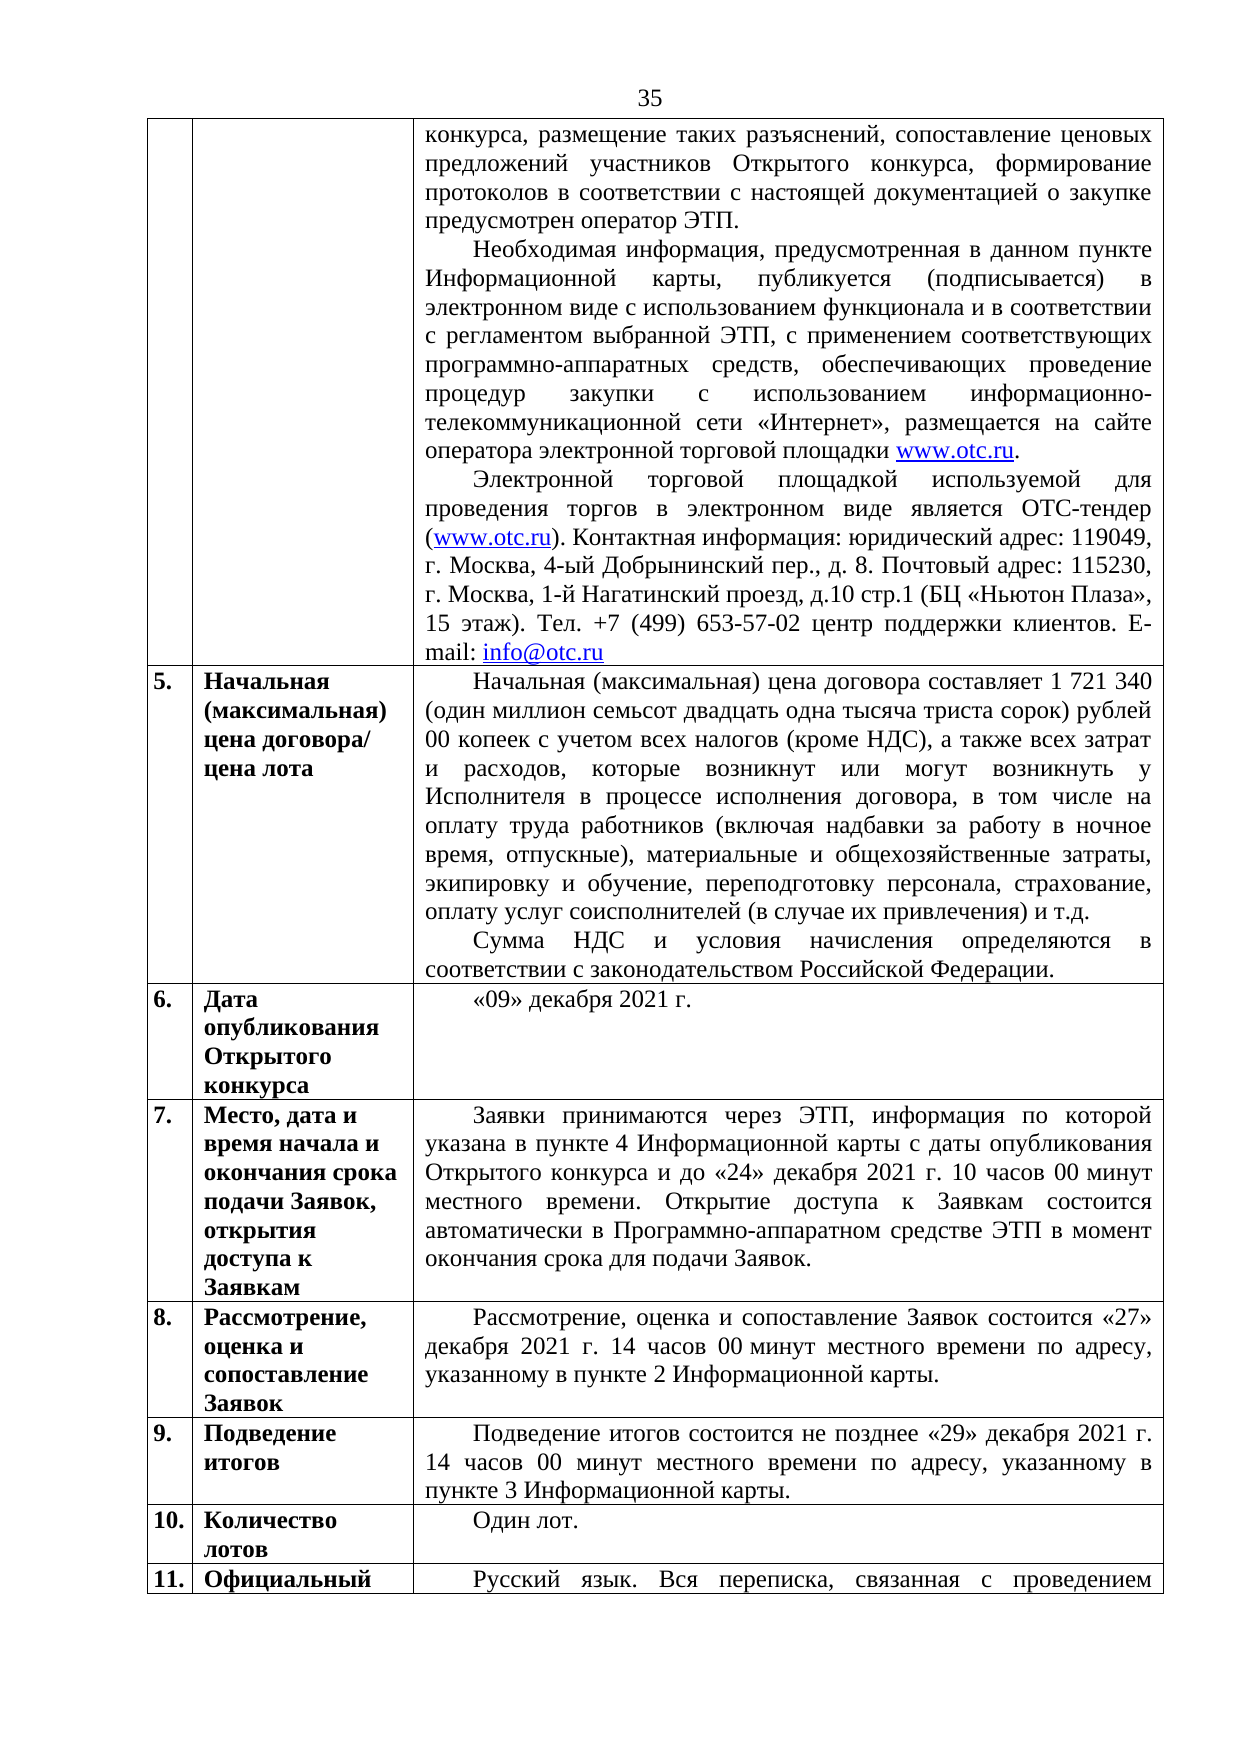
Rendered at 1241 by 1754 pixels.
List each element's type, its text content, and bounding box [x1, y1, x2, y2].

table_cell Место, дата и время начала и окончания срока подачи Заявок, открытия доступа к Заявкам [193, 1100, 413, 1301]
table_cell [414, 1564, 1163, 1593]
table_cell 11. [148, 1564, 192, 1593]
table_cell 4. [148, 119, 192, 665]
table_cell Заявки принимаются через ЭТП, информация по которой указана в пункте 4 Информационной карты с даты опубликования Открытого конкурса и до «24» декабря 2021 г. 10 часов 00 минут местного времени. Открытие доступа к Заявкам состоится автоматически в Программно-аппаратном средстве ЭТП в момент окончания срока для подачи Заявок. [414, 1100, 1163, 1301]
table_cell 6. [148, 984, 192, 1099]
table_cell 7. [148, 1100, 192, 1301]
table_cell Рассмотрение, оценка и сопоставление Заявок состоится «27» декабря 2021 г. 14 часов 00 минут местного времени по адресу, указанному в пункте 2 Информационной карты. [414, 1302, 1163, 1417]
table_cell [414, 119, 1163, 665]
table_cell 8. [148, 1302, 192, 1417]
table_cell Один лот. [414, 1505, 1163, 1563]
table_cell Официальный язык [193, 1564, 413, 1593]
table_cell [193, 119, 413, 665]
table_cell 9. [148, 1418, 192, 1504]
table_cell 5. [148, 666, 192, 983]
table_cell Начальная (максимальная) цена договора составляет 1 721 340 (один миллион семьсот двадцать одна тысяча триста сорок) рублей 00 копеек с учетом всех налогов (кроме НДС), а также всех затрат и расходов, которые возникнут или могут возникнуть у Исполнителя в процессе исполнения договора, в том числе на оплату труда работников (включая надбавки за работу в ночное время, отпускные), материальные и общехозяйственные затраты, экипировку и обучение, переподготовку персонала, страхование, оплату услуг соисполнителей (в случае их привлечения) и т.д. Сумма НДС и условия начисления определяются в соответствии с законодательством Российской Федерации. [414, 666, 1163, 983]
table_cell 10. [148, 1505, 192, 1563]
table_cell «09» декабря 2021 г. [414, 984, 1163, 1099]
table_cell Подведение итогов состоится не позднее «29» декабря 2021 г. 14 часов 00 минут местного времени по адресу, указанному в пункте 3 Информационной карты. [414, 1418, 1163, 1504]
table_cell Подведение итогов [193, 1418, 413, 1504]
table_cell Дата опубликования Открытого конкурса [193, 984, 413, 1099]
table_cell Количество лотов [193, 1505, 413, 1563]
table_cell Рассмотрение, оценка и сопоставление Заявок [193, 1302, 413, 1417]
table_cell Начальная (максимальная) цена договора/ цена лота [193, 666, 413, 983]
